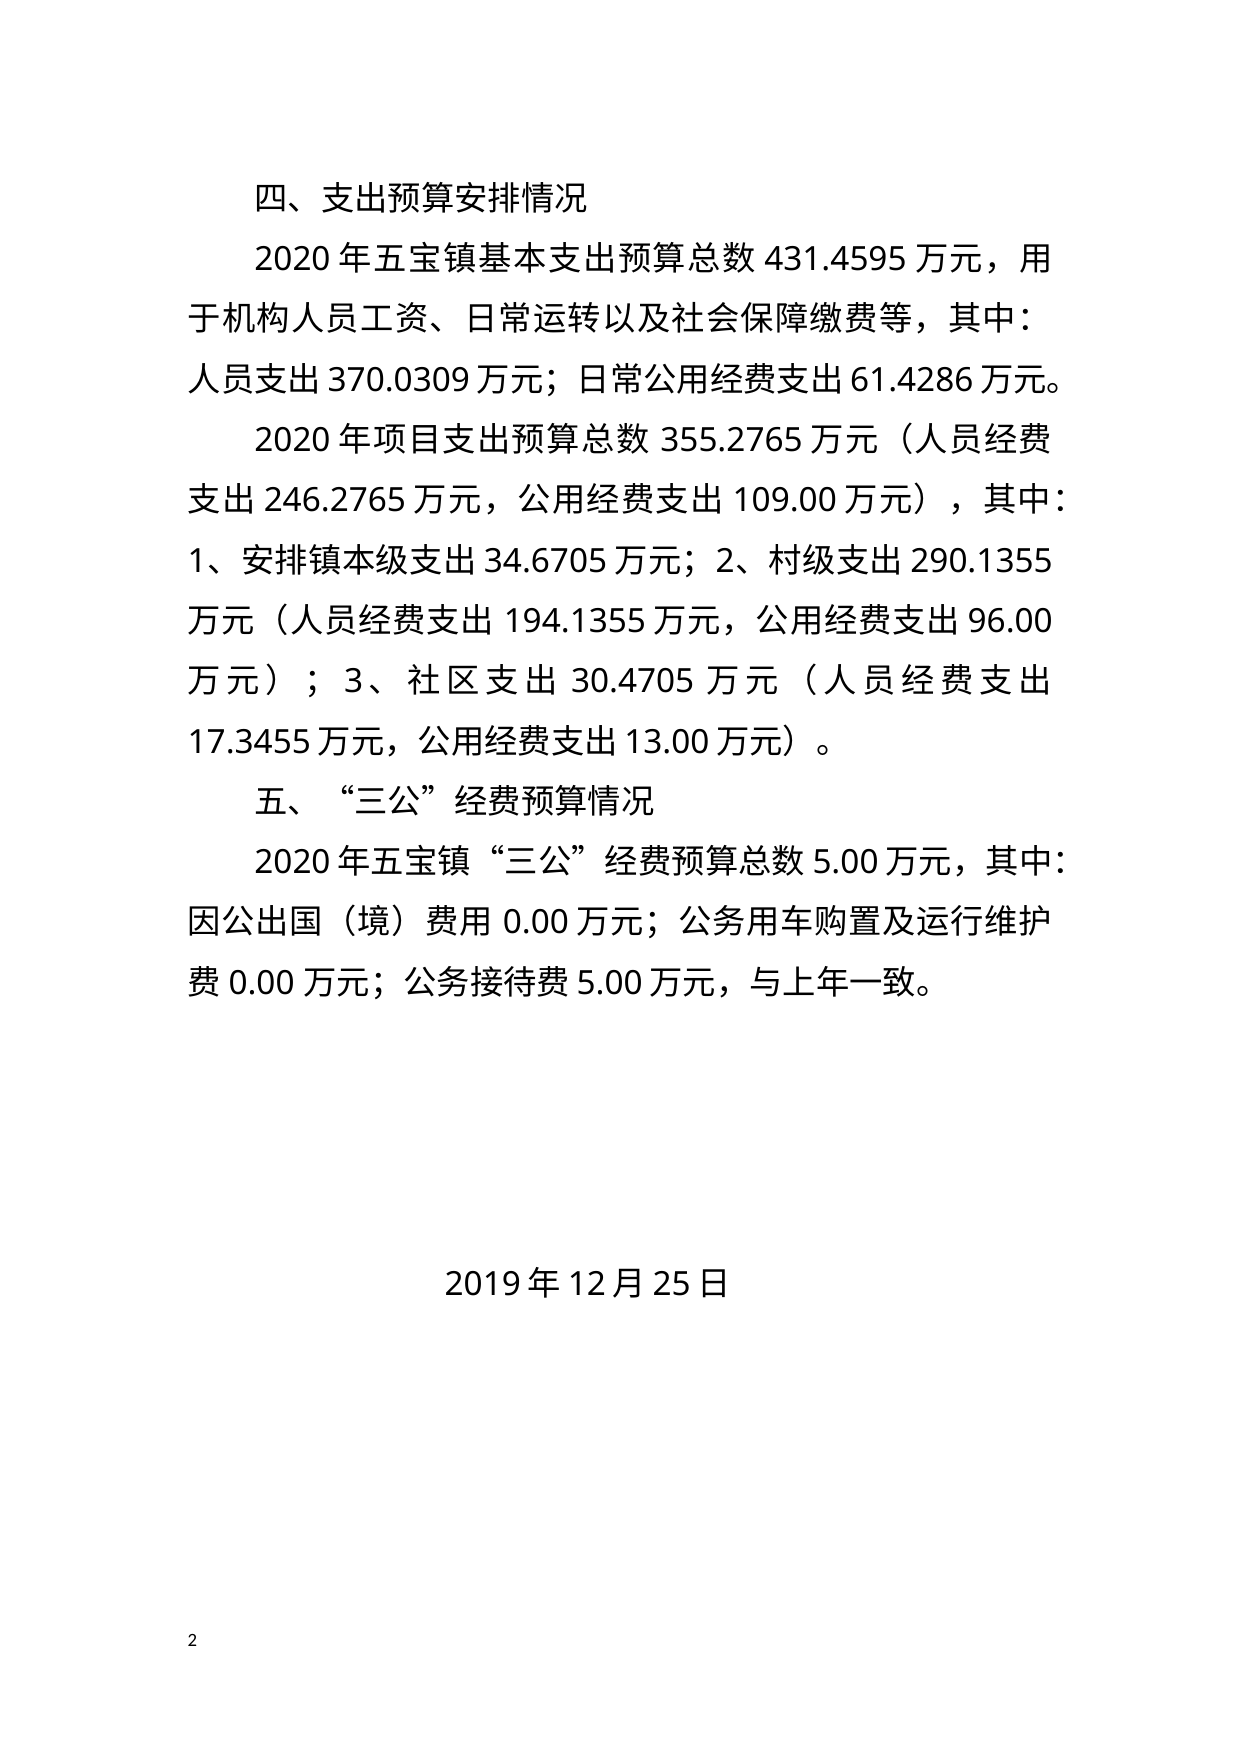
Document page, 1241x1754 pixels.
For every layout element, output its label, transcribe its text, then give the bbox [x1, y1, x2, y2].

text 2019年12月25日 [187, 1248, 1053, 1308]
text 2020年五宝镇“三公”经费预算总数5.00万元，其中：因公出国（境）费用 0.00万元；公务用车购置及运行维护费 0.00 万元；公务接待费5.00万元，与上年一致。 [187, 825, 1053, 1006]
text 2020年五宝镇基本支出预算总数431.4595万元，用于机构人员工资、日常运转以及社会保障缴费等，其中：人员支出370.0309万元；日常公用经费支出61.4286万元。 [187, 222, 1053, 403]
text 五、“三公”经费预算情况 [187, 765, 1053, 825]
text 2020年项目支出预算总数 355.2765万元（人员经费支出246.2765万元，公用经费支出109.00万元），其中：1、安排镇本级支出34.6705万元；2、村级支出290.1355万元（人员经费支出 194.1355万元，公用经费支出96.00万元）；3、社区支出30.4705万元（人员经费支出17.3455万元，公用经费支出13.00万元）。 [187, 403, 1053, 765]
text 四、支出预算安排情况 [187, 162, 1053, 222]
